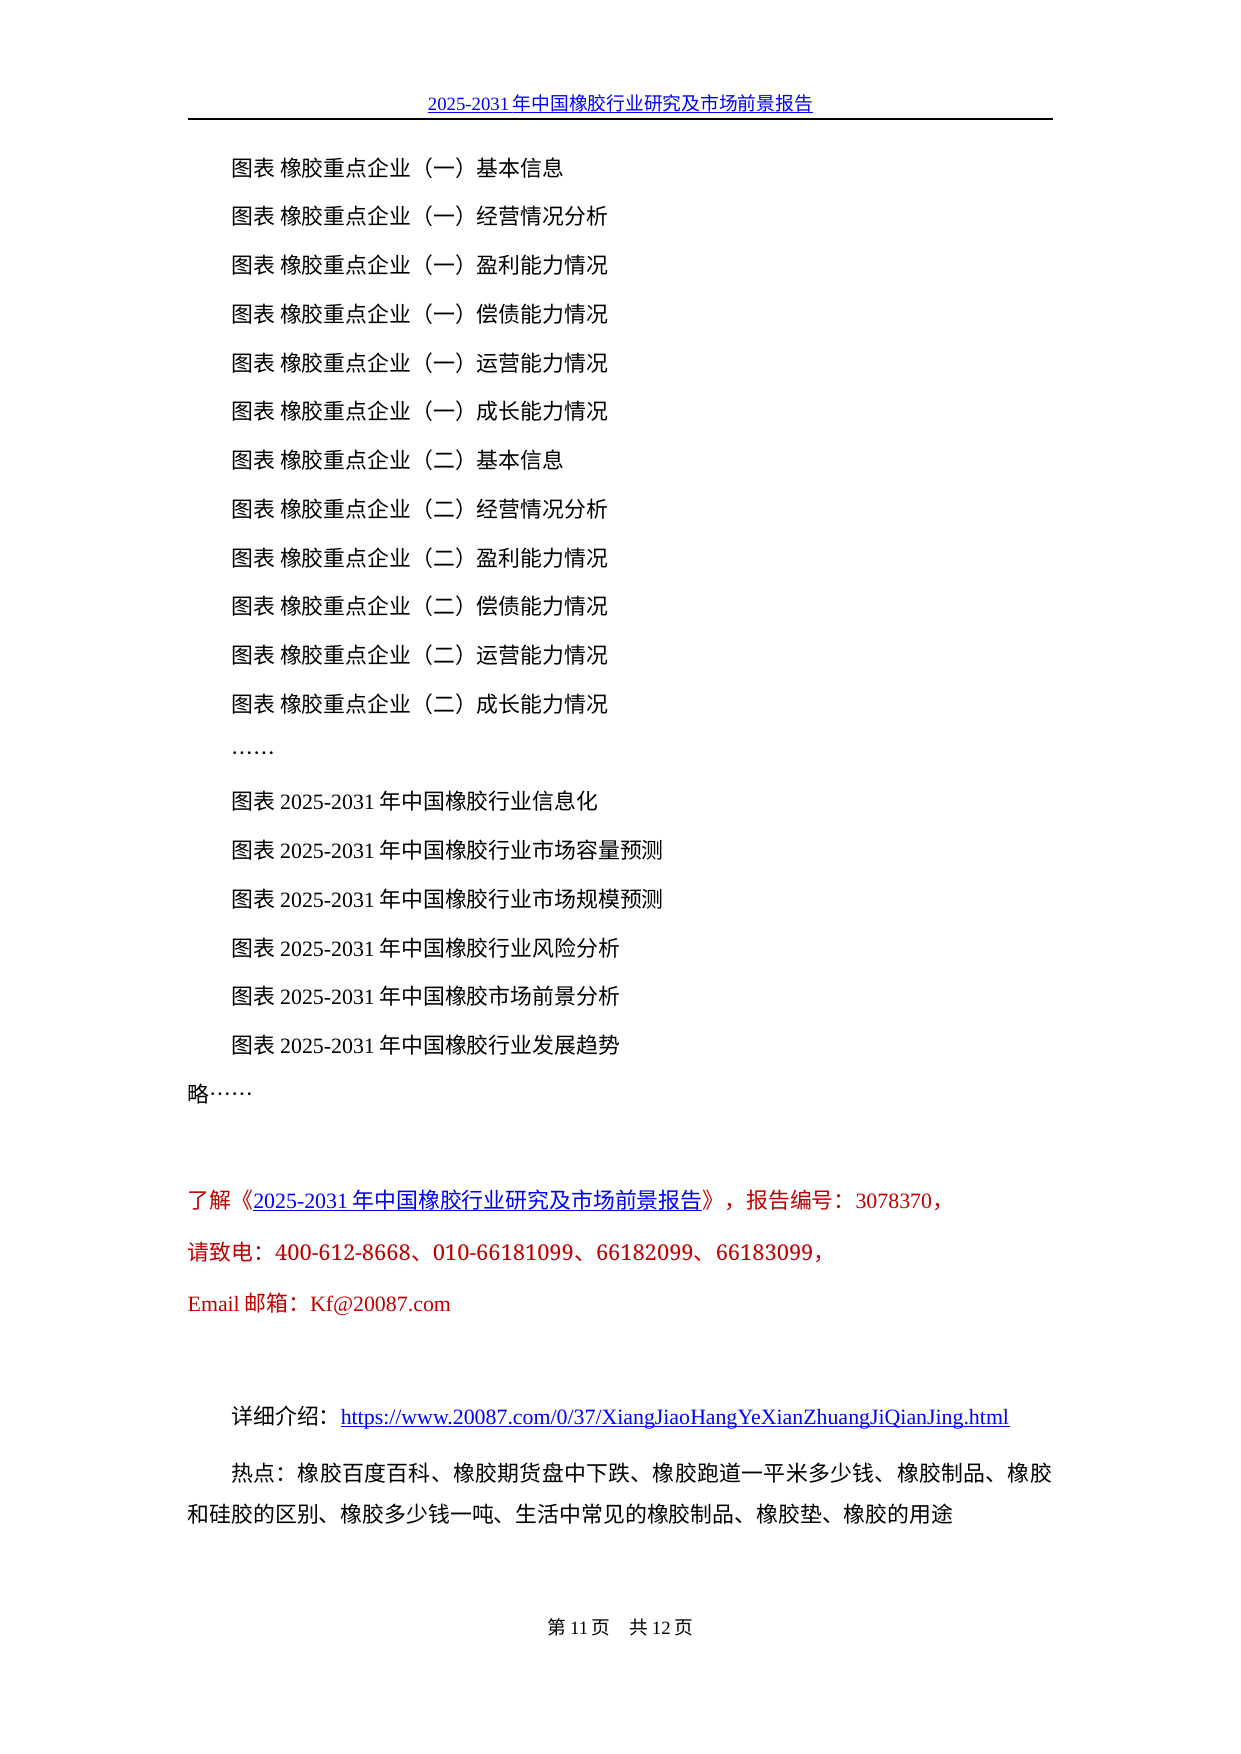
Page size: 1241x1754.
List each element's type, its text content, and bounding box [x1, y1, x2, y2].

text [187, 150, 1053, 1109]
text 请致电：400-612-8668、010-66181099、66182099、66183099， [187, 1234, 1053, 1267]
text 热点：橡胶百度百科、橡胶期货盘中下跌、橡胶跑道一平米多少钱、橡胶制品、橡胶和硅胶的区别、橡胶多少钱一吨、生活中常见的橡胶制品、橡胶垫、橡胶的用途 [187, 1456, 1053, 1529]
text Email邮箱：Kf@20087.com [187, 1286, 1053, 1318]
text 了解《2025-2031年中国橡胶行业研究及市场前景报告》，报告编号：3078370， [187, 1183, 1053, 1215]
text 详细介绍：https://www.20087.com/0/37/XiangJiaoHangYeXianZhuangJiQianJing.html [187, 1399, 1053, 1431]
